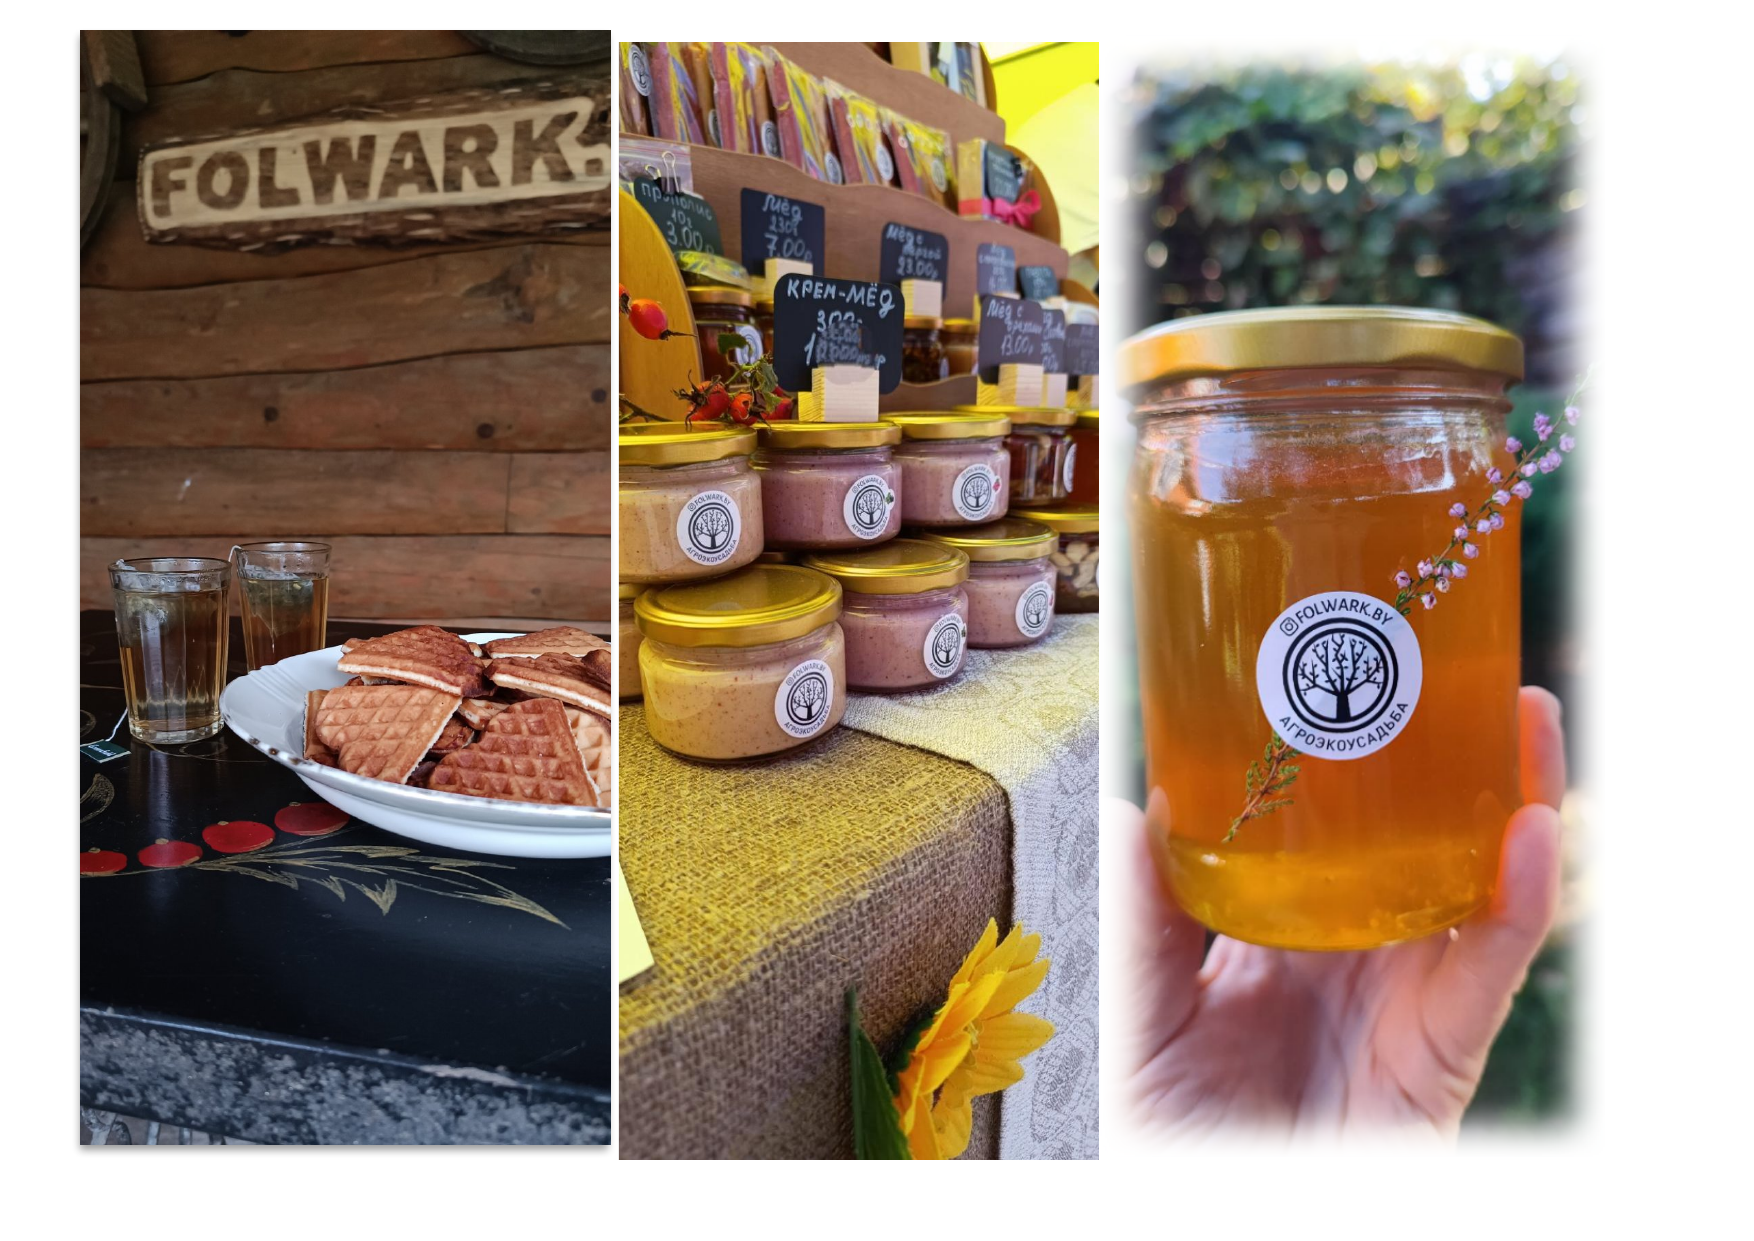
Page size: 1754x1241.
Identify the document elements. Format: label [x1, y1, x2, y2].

picture [80, 30, 611, 1145]
picture [1156, 91, 1552, 1104]
picture [618, 42, 1099, 1160]
